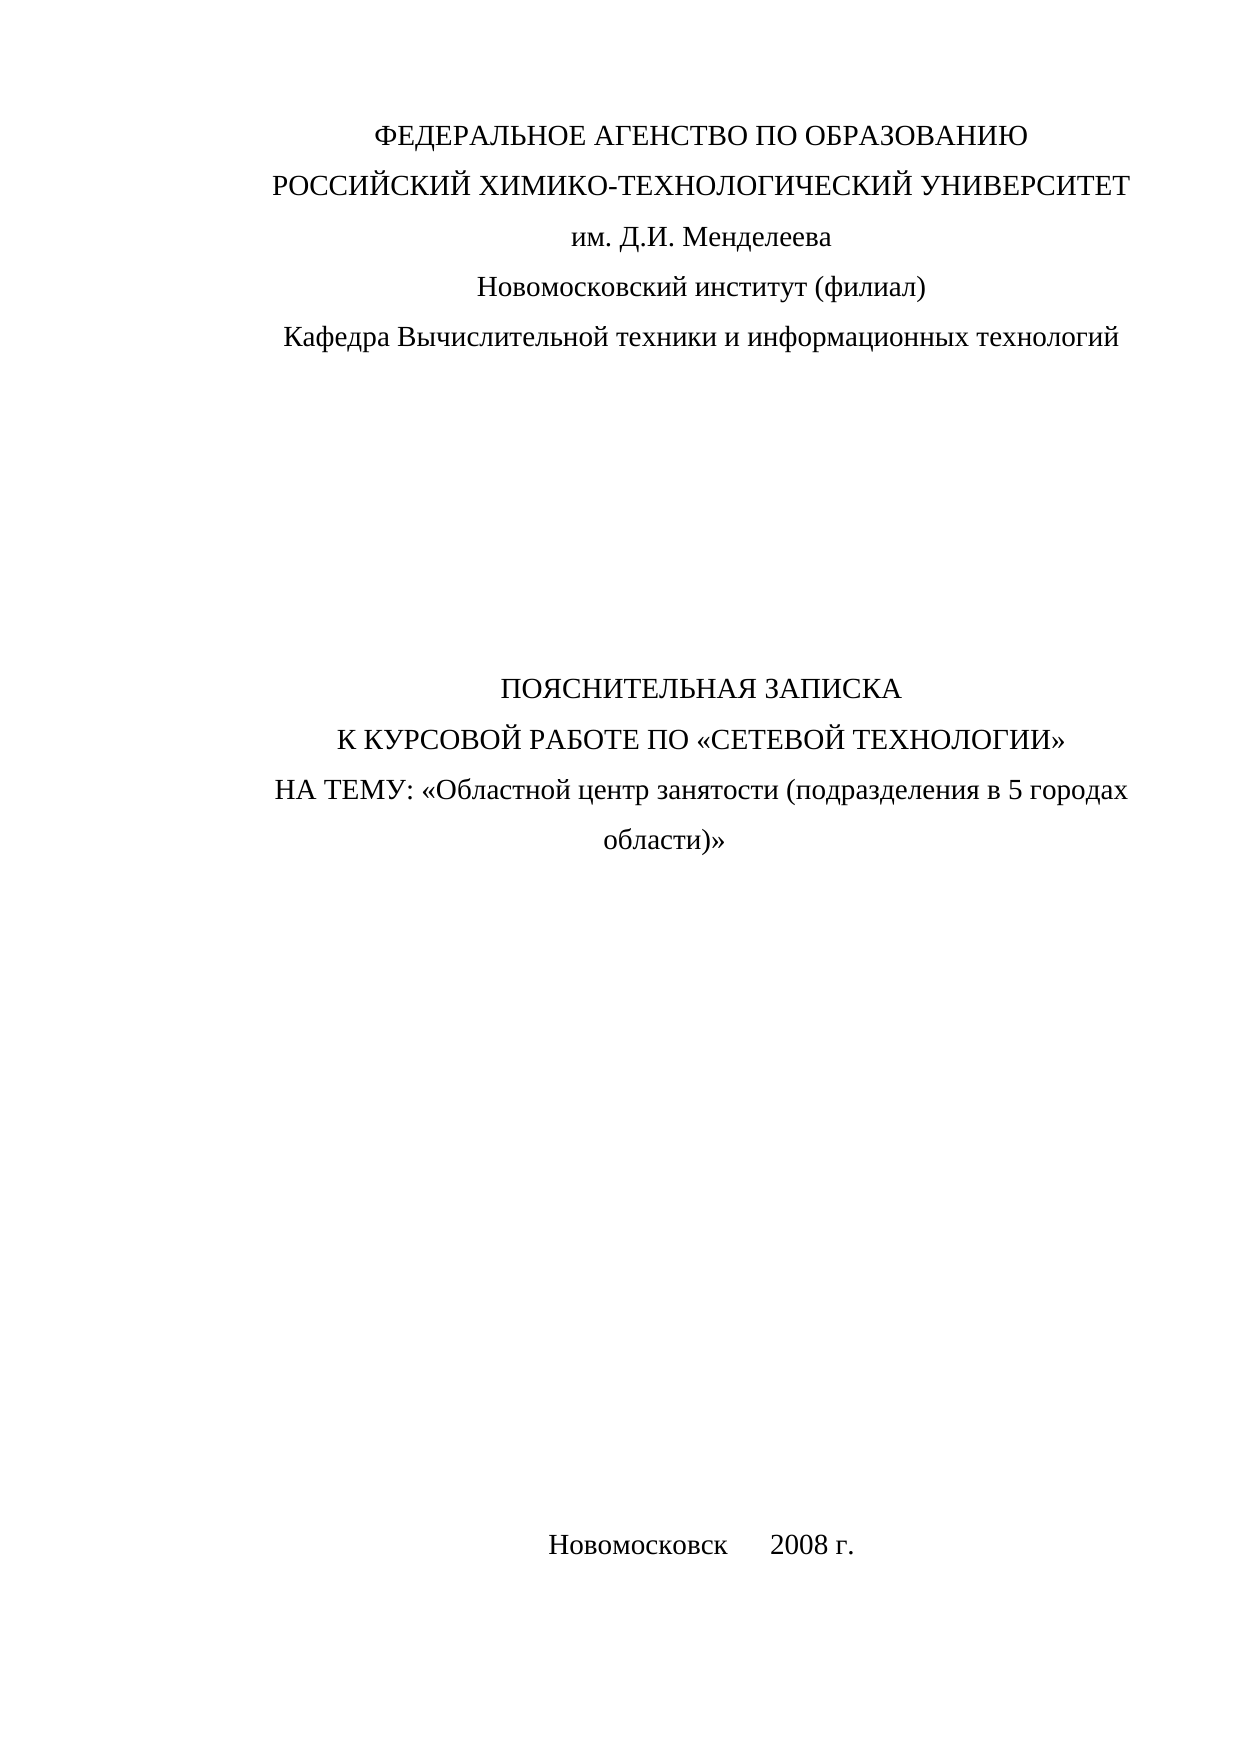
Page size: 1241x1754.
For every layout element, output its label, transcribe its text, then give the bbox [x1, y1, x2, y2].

text им. Д.И. Менделеева [177, 219, 1152, 252]
text Новомосковск . [177, 1527, 1152, 1560]
text Новомосковский институт (филиал) [177, 269, 1152, 303]
text РОССИЙСКИЙ ХИМИКО-ТЕХНОЛОГИЧЕСКИЙ УНИВЕРСИТЕТ [177, 168, 1152, 202]
text НА ТЕМУ: «Областной центр занятости (подразделения в 5 городах области)» [177, 772, 1152, 856]
text К КУРСОВОЙ РАБОТЕ ПО «СЕТЕВОЙ ТЕХНОЛОГИИ» [177, 722, 1152, 755]
text ПОЯСНИТЕЛЬНАЯ ЗАПИСКА [177, 672, 1152, 705]
text ФЕДЕРАЛЬНОЕ АГЕНСТВО ПО ОБРАЗОВАНИЮ [177, 118, 1152, 152]
text Кафедра Вычислительной техники и информационных технологий [177, 319, 1152, 353]
